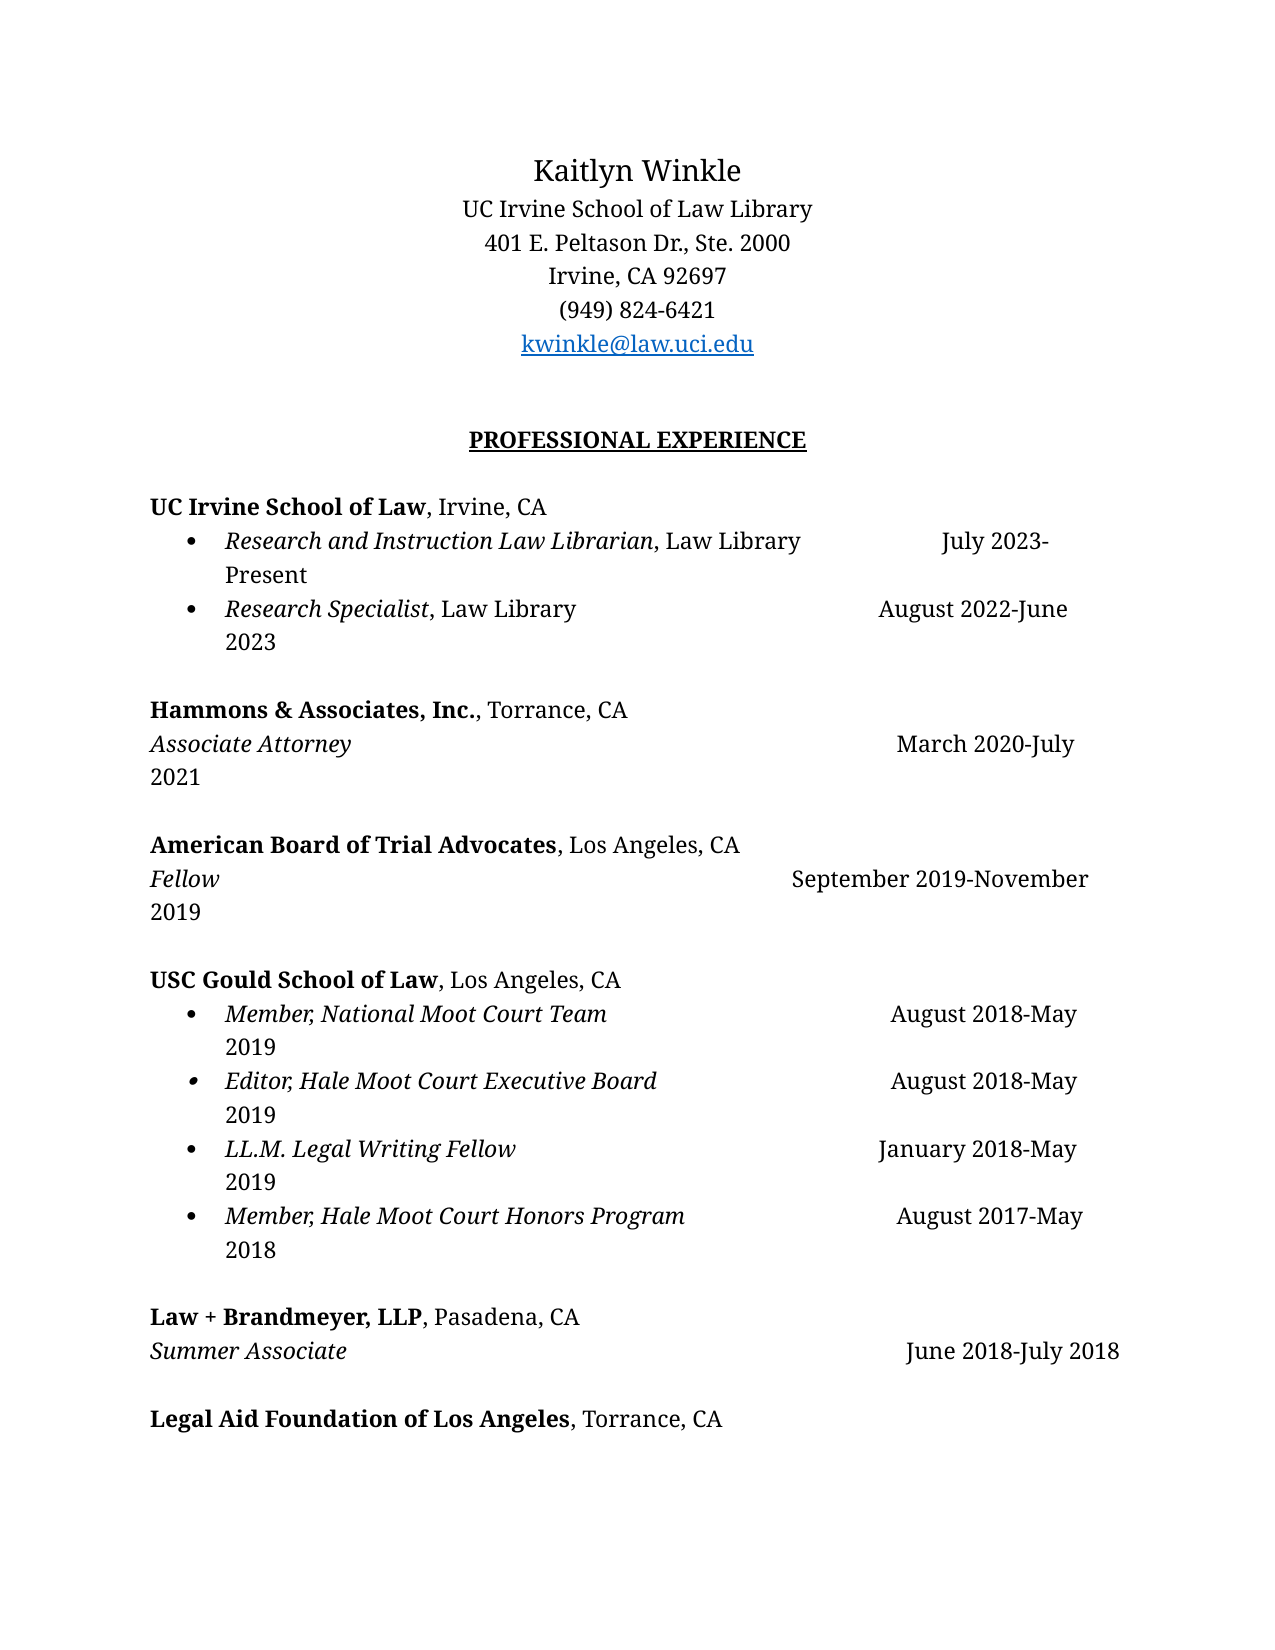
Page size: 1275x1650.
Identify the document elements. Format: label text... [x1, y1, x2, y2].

list Research Specialist, Law Library August 2022-June 2023 [187, 592, 1125, 657]
text PROFESSIONAL EXPERIENCE [150, 424, 1125, 455]
text American Board of Trial Advocates, Los Angeles, CA [150, 829, 1125, 860]
text (949) 824-6421 [150, 294, 1125, 325]
text 401 E. Peltason Dr., Ste. 2000 [150, 227, 1125, 258]
text Law + Brandmeyer, LLP, Pasadena, CA [150, 1301, 1125, 1332]
text Kaitlyn Winkle [150, 150, 1125, 190]
text Summer Associate June 2018-July 2018 [150, 1335, 1125, 1366]
text UC Irvine School of Law, Irvine, CA [150, 491, 1125, 522]
text Hammons & Associates, Inc., Torrance, CA [150, 694, 1125, 725]
list Editor, Hale Moot Court Executive Board August 2018-May 2019 [187, 1065, 1125, 1130]
text Irvine, CA 92697 [150, 260, 1125, 292]
list Research and Instruction Law Librarian, Law Library July 2023-Present [187, 525, 1125, 590]
list LL.M. Legal Writing Fellow January 2018-May 2019 [187, 1132, 1125, 1197]
list Member, National Moot Court Team August 2018-May 2019 [187, 997, 1125, 1062]
text Associate Attorney March 2020-July 2021 [150, 727, 1125, 792]
text UC Irvine School of Law Library [150, 193, 1125, 224]
text Fellow September 2019-November 2019 [150, 862, 1125, 927]
list Member, Hale Moot Court Honors Program August 2017-May 2018 [187, 1200, 1125, 1265]
text USC Gould School of Law, Los Angeles, CA [150, 964, 1125, 995]
text kwinkle@law.uci.edu [150, 328, 1125, 359]
text Legal Aid Foundation of Los Angeles, Torrance, CA [150, 1402, 1125, 1434]
